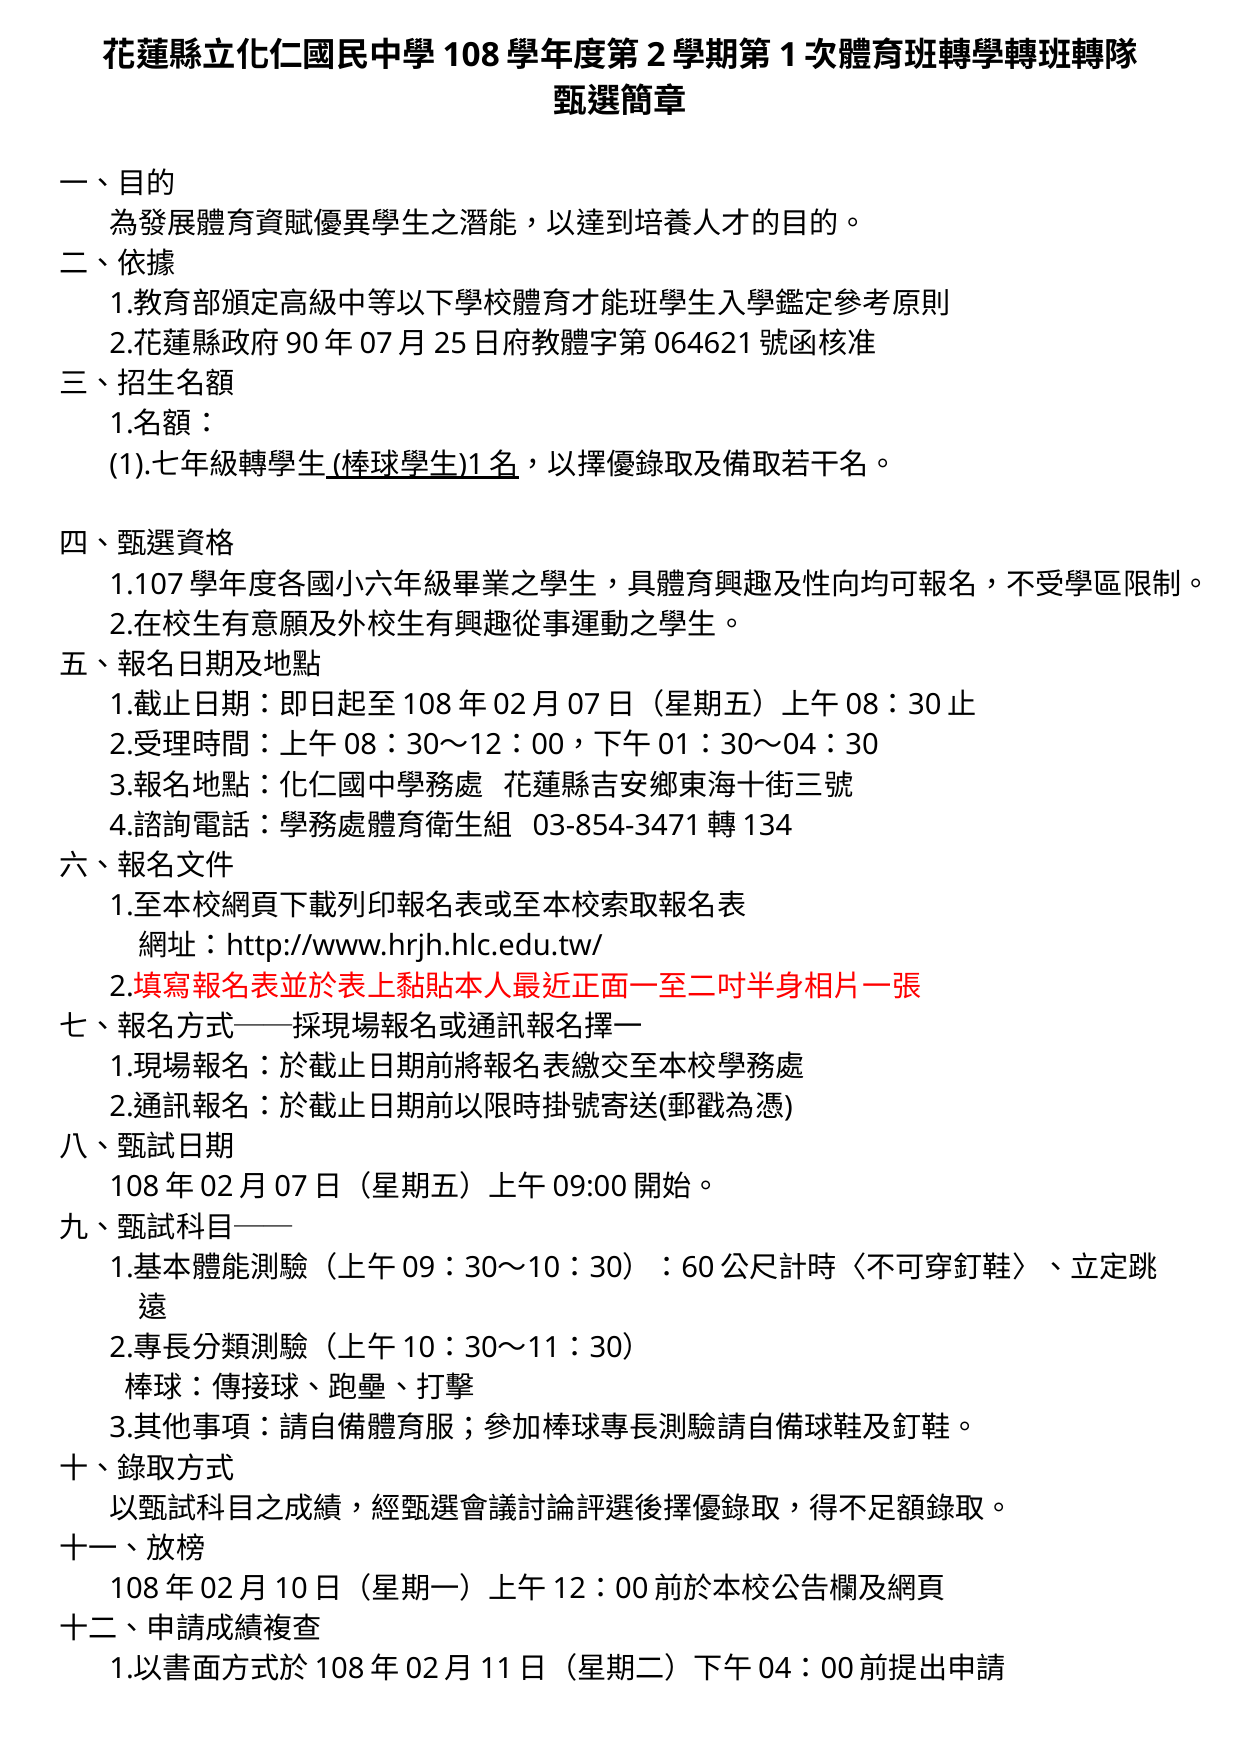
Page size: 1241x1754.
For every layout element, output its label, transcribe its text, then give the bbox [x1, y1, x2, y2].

text 3.報名地點：化仁國中學務處 花蓮縣吉安鄉東海十街三號 [109, 763, 1181, 803]
text 1.107學年度各國小六年級畢業之學生，具體育興趣及性向均可報名，不受學區限制。 [109, 562, 1181, 602]
text 十二、申請成績複查 [59, 1607, 1181, 1647]
text 1.名額： [109, 402, 1181, 442]
text 二、依據 [59, 241, 1181, 281]
text 四、甄選資格 [59, 522, 1181, 562]
text 十、錄取方式 [59, 1446, 1181, 1486]
text 2.通訊報名：於截止日期前以限時掛號寄送(郵戳為憑) [109, 1084, 1181, 1125]
text 十一、放榜 [59, 1526, 1181, 1566]
text 以甄試科目之成績，經甄選會議討論評選後擇優錄取，得不足額錄取。 [109, 1486, 1181, 1526]
text 八、甄試日期 [59, 1125, 1181, 1165]
text 六、報名文件 [59, 843, 1181, 883]
text 3.其他事項：請自備體育服；參加棒球專長測驗請自備球鞋及釘鞋。 [109, 1406, 1181, 1446]
text 花蓮縣立化仁國民中學108學年度第2學期第1次體育班轉學轉班轉隊 [59, 29, 1181, 76]
text 為發展體育資賦優異學生之潛能，以達到培養人才的目的。 [109, 201, 1181, 241]
text 1.教育部頒定高級中等以下學校體育才能班學生入學鑑定參考原則 [109, 281, 1181, 321]
text 1.以書面方式於108年02月11日（星期二）下午04：00前提出申請 [109, 1647, 1181, 1687]
text 甄選簡章 [59, 76, 1181, 121]
text 九、甄試科目── [59, 1205, 1181, 1245]
text 七、報名方式──採現場報名或通訊報名擇一 [59, 1004, 1181, 1044]
text 1.基本體能測驗（上午09：30～10：30）：60公尺計時〈不可穿釘鞋〉、立定跳遠 [109, 1245, 1181, 1326]
text 2.受理時間：上午08：30～12：00，下午01：30～04：30 [109, 723, 1181, 763]
text 五、報名日期及地點 [59, 642, 1181, 682]
text 三、招生名額 [59, 362, 1181, 402]
text 棒球：傳接球、跑壘、打擊 [109, 1366, 1181, 1406]
text 108年02月10日（星期一）上午12：00前於本校公告欄及網頁 [109, 1566, 1181, 1607]
text 1.現場報名：於截止日期前將報名表繳交至本校學務處 [109, 1044, 1181, 1084]
text 2.在校生有意願及外校生有興趣從事運動之學生。 [109, 602, 1181, 642]
text (1).七年級轉學生 (棒球學生)1名，以擇優錄取及備取若干名。 [109, 442, 1181, 482]
text 108年02月07日（星期五）上午09:00開始。 [109, 1165, 1181, 1205]
text 4.諮詢電話：學務處體育衛生組 03-854-3471轉134 [109, 803, 1181, 843]
text 1.至本校網頁下載列印報名表或至本校索取報名表 網址：http://www.hrjh.hlc.edu.tw/ [109, 883, 1181, 964]
text 一、目的 [59, 161, 1181, 201]
text 1.截止日期：即日起至108年02月07日（星期五）上午08：30止 [109, 682, 1181, 723]
text 2.填寫報名表並於表上黏貼本人最近正面一至二吋半身相片一張 [109, 964, 1181, 1004]
text 2.花蓮縣政府90年07月25日府教體字第064621號函核准 [109, 321, 1181, 362]
text 2.專長分類測驗（上午10：30～11：30） [109, 1326, 1181, 1366]
